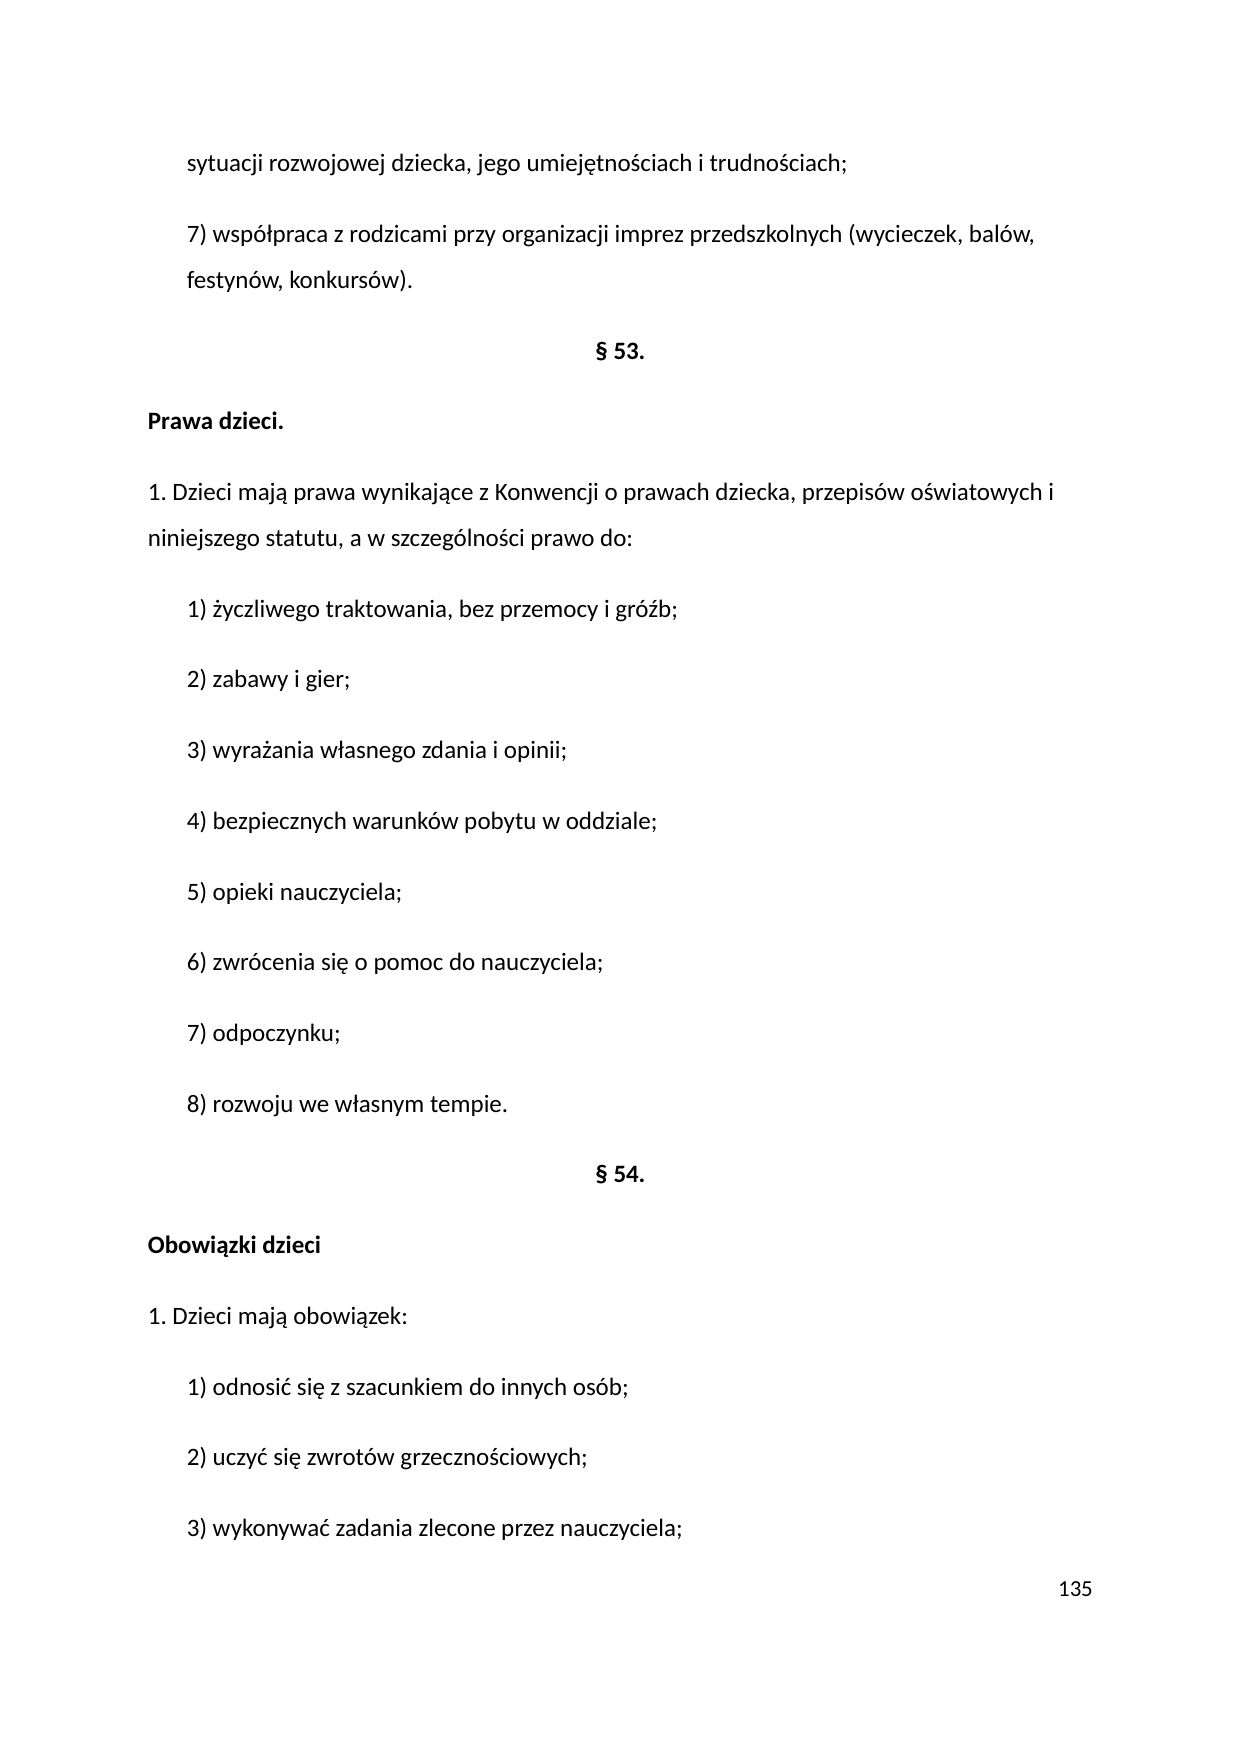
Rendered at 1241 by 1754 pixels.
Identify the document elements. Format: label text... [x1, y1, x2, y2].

text § 53. [148, 335, 1093, 365]
text 6) zwrócenia się o pomoc do nauczyciela; [187, 946, 1093, 977]
text 1) życzliwego traktowania, bez przemocy i gróźb; [187, 593, 1093, 623]
text 7) odpoczynku; [187, 1017, 1093, 1048]
text § 54. [148, 1158, 1093, 1189]
text 8) rozwoju we własnym tempie. [187, 1088, 1093, 1118]
text 2) uczyć się zwrotów grzecznościowych; [187, 1441, 1093, 1472]
text 4) bezpiecznych warunków pobytu w oddziale; [187, 805, 1093, 835]
text 3) wykonywać zadania zlecone przez nauczyciela; [187, 1512, 1093, 1543]
text 3) wyrażania własnego zdania i opinii; [187, 734, 1093, 765]
text 5) opieki nauczyciela; [187, 876, 1093, 906]
text 2) zabawy i gier; [187, 663, 1093, 694]
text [187, 148, 1093, 178]
text Obowiązki dzieci [148, 1229, 1093, 1260]
text Prawa dzieci. [148, 406, 1093, 436]
text 7) współpraca z rodzicami przy organizacji imprez przedszkolnych (wycieczek, balów, festynów, konkursów). [187, 218, 1093, 294]
text 1. Dzieci mają prawa wynikające z Konwencji o prawach dziecka, przepisów oświatowych i niniejszego statutu, a w szczególności prawo do: [148, 476, 1093, 552]
text 1) odnosić się z szacunkiem do innych osób; [187, 1371, 1093, 1401]
text 1. Dzieci mają obowiązek: [148, 1300, 1093, 1331]
